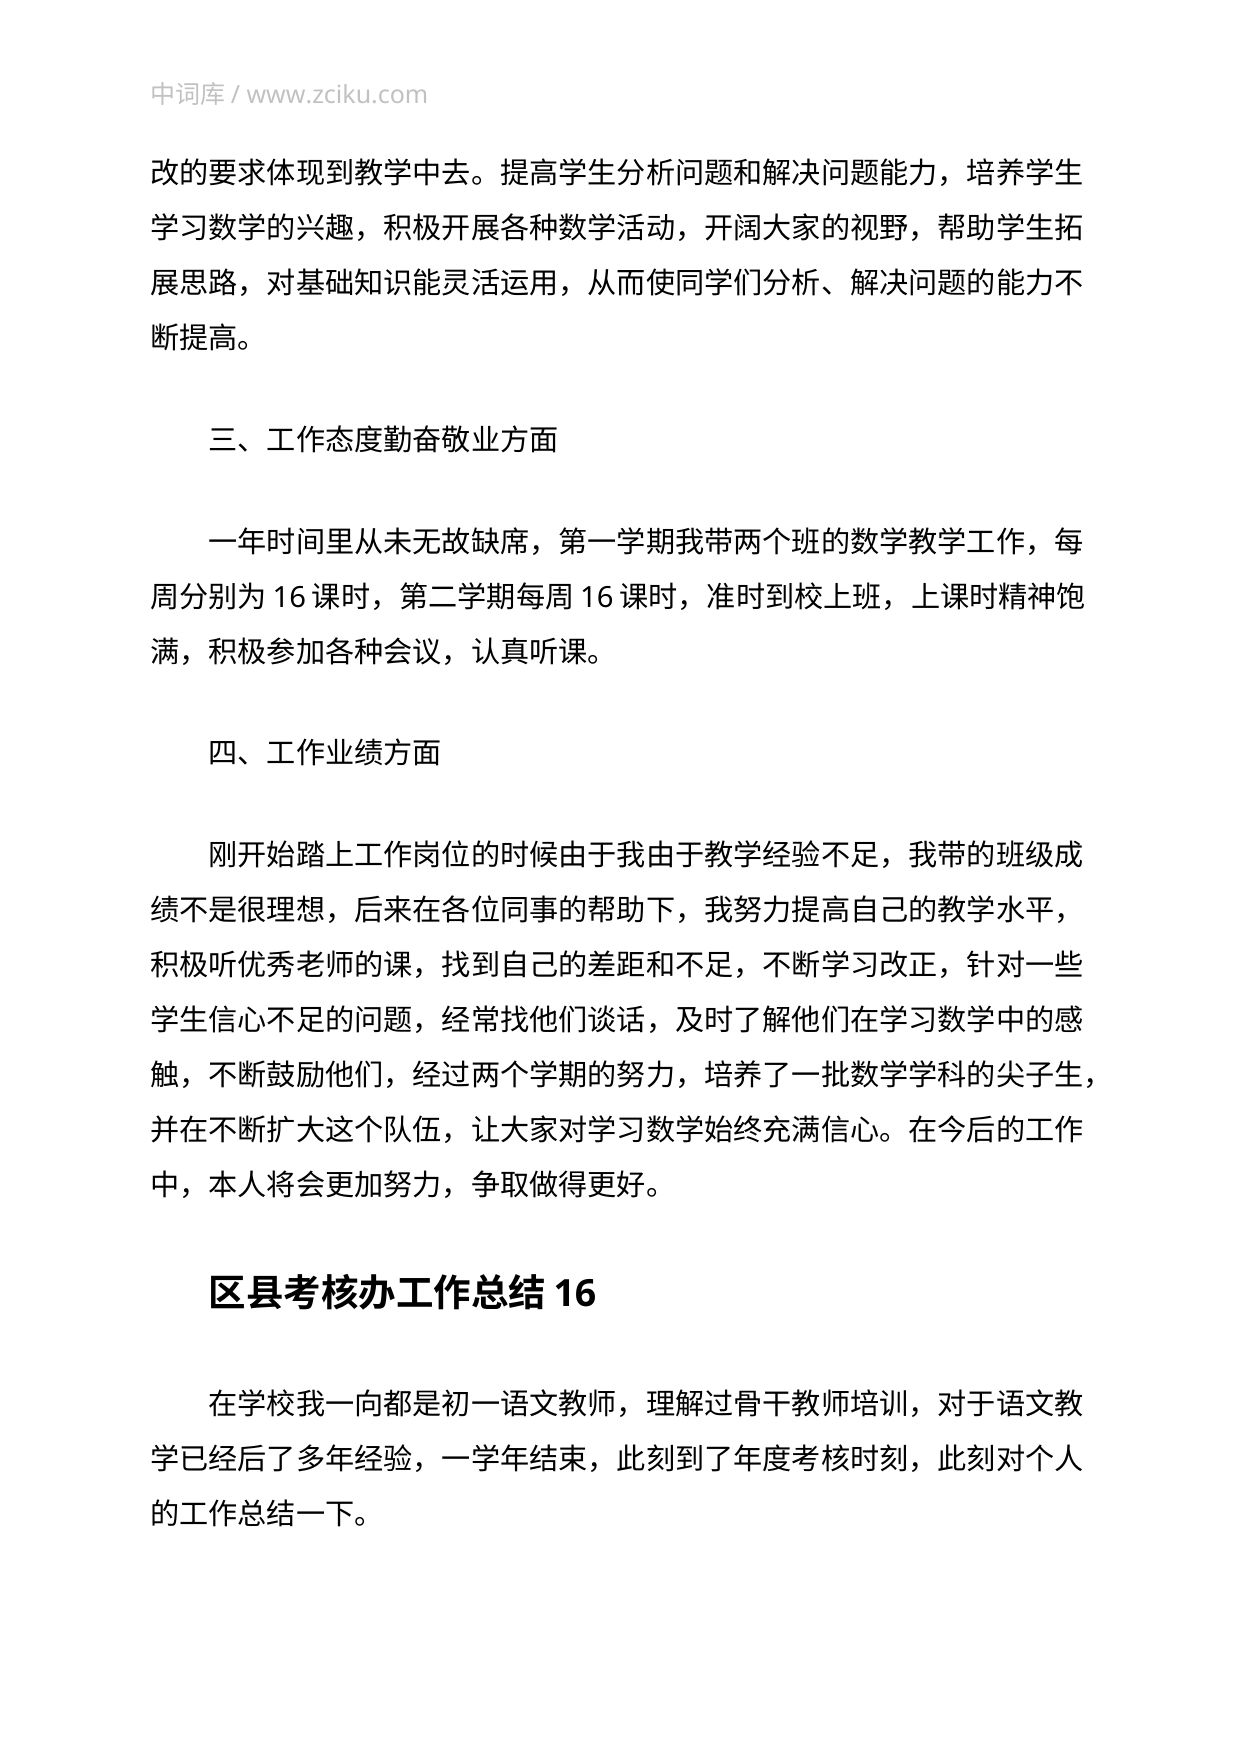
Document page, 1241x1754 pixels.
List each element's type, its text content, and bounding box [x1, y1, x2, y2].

text 三、工作态度勤奋敬业方面 [150, 416, 1090, 459]
text 在学校我一向都是初一语文教师，理解过骨干教师培训，对于语文教学已经后了多年经验，一学年结束，此刻到了年度考核时刻，此刻对个人的工作总结一下。 [150, 1380, 1090, 1532]
text 一年时间里从未无故缺席，第一学期我带两个班的数学教学工作，每周分别为16课时，第二学期每周16课时，准时到校上班，上课时精神饱满，积极参加各种会议，认真听课。 [150, 518, 1090, 670]
text 刚开始踏上工作岗位的时候由于我由于教学经验不足，我带的班级成绩不是很理想，后来在各位同事的帮助下，我努力提高自己的教学水平，积极听优秀老师的课，找到自己的差距和不足，不断学习改正，针对一些学生信心不足的问题，经常找他们谈话，及时了解他们在学习数学中的感触，不断鼓励他们，经过两个学期的努力，培养了一批数学学科的尖子生，并在不断扩大这个队伍，让大家对学习数学始终充满信心。在今后的工作中，本人将会更加努力，争取做得更好。 [150, 832, 1090, 1203]
text 四、工作业绩方面 [150, 730, 1090, 772]
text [150, 150, 1090, 357]
text 区县考核办工作总结16 [150, 1263, 1090, 1317]
